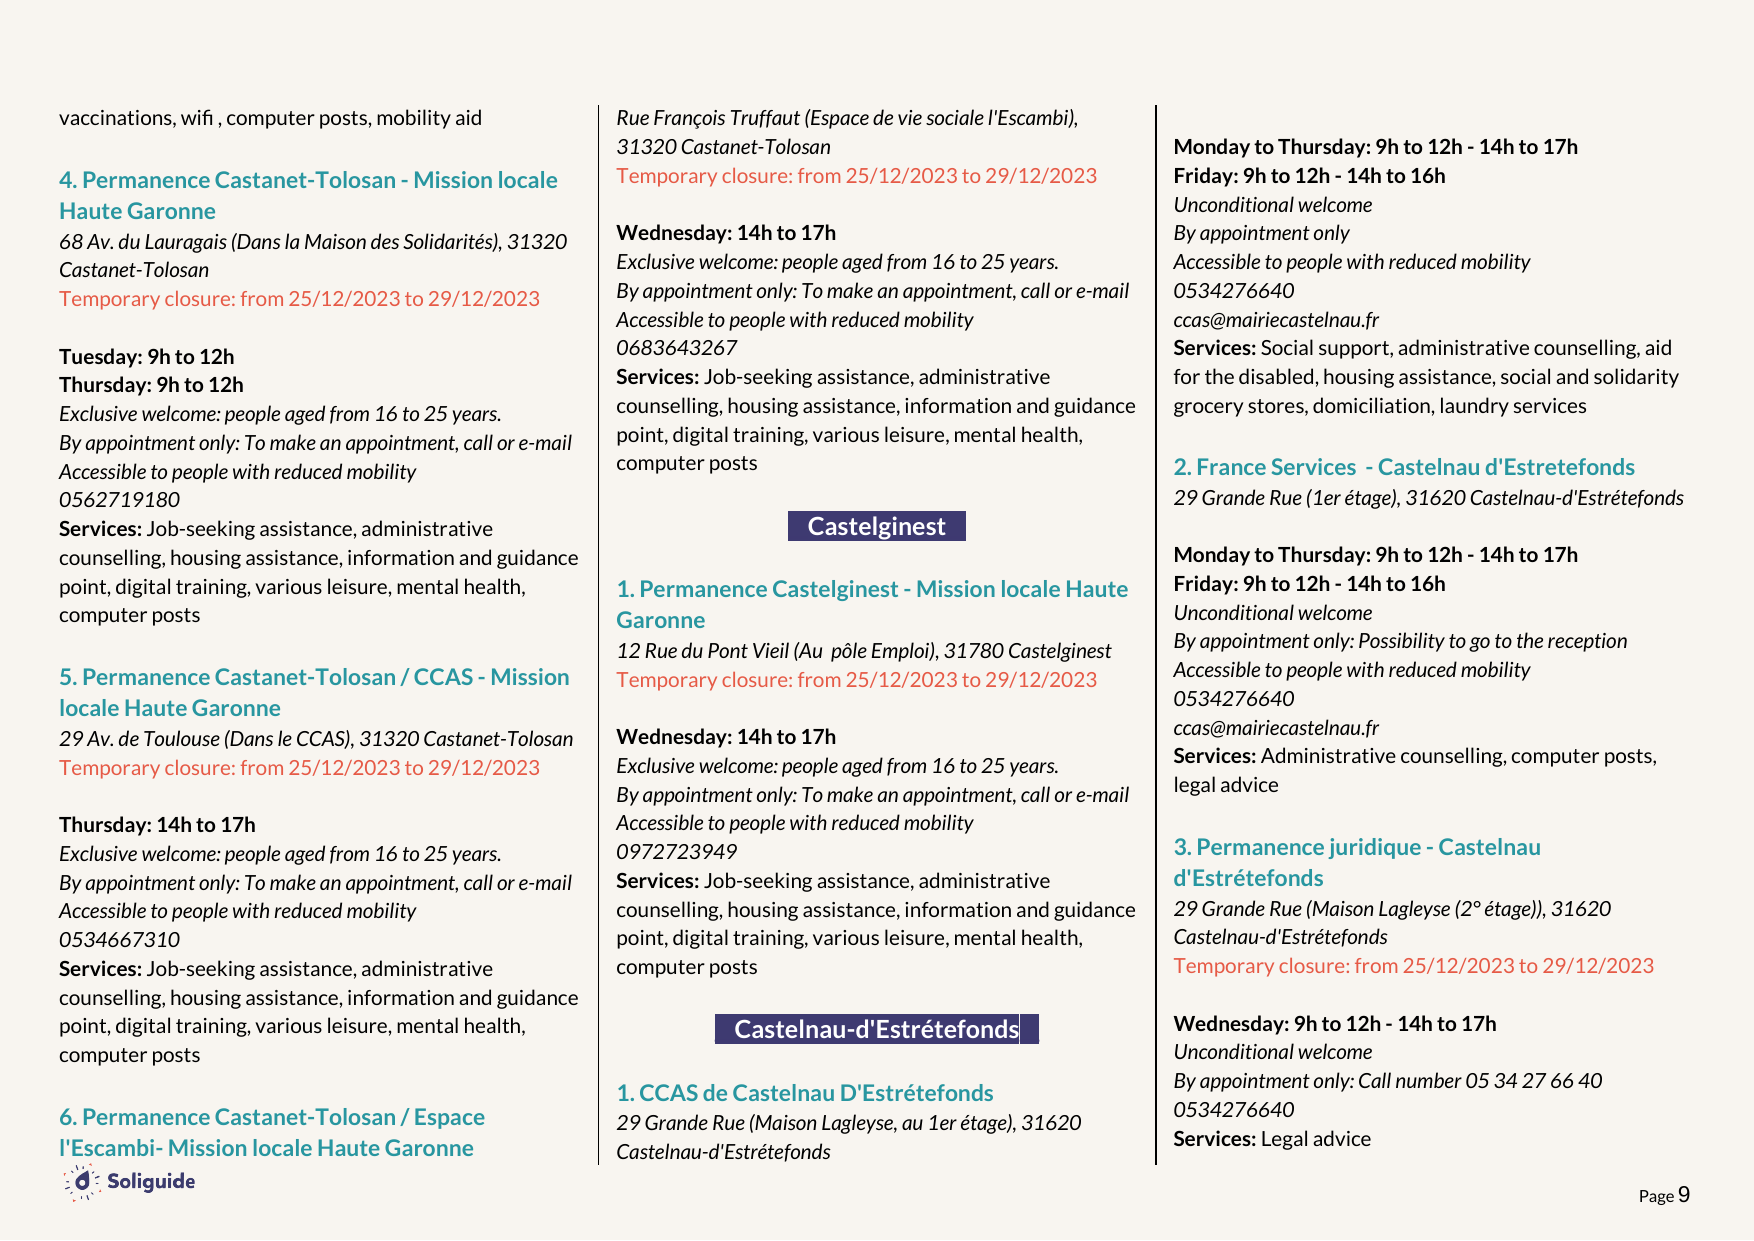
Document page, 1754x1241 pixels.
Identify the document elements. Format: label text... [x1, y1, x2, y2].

text 68 Av. du Lauragais (Dans la Maison des Solidarités), 31320 Castanet-Tolosan Temporary closure: from 25/12/2023 to 29/12/2023 Tuesday: 9h to 12h Thursday: 9h to 12h Exclusive welcome: people aged from 16 to 25 years. By appointment only: To make an appointment, call or e-mail Accessible to people with reduced mobility 0562719180 Services: Job-seeking assistance, administrative counselling, housing assistance, information and guidance point, digital training, various leisure, mental health, computer posts [59, 229, 580, 627]
text 3. Permanence juridique - Castelnau d'Estrétefonds [1173, 832, 1695, 891]
text 4. Permanence Castanet-Tolosan - Mission locale Haute Garonne [59, 166, 580, 224]
text __Castelnau-d'Estrétefonds__ [616, 1014, 1137, 1074]
text 5. Permanence Castanet-Tolosan / CCAS - Mission locale Haute Garonne [59, 663, 580, 722]
text 29 Grande Rue (Maison Lagleyse, au 1er étage), 31620 Castelnau-d'Estrétefonds Monday to Thursday: 9h to 12h - 14h to 17h Friday: 9h to 12h - 14h to 16h Unconditional welcome By appointment only Accessible to people with reduced mobility 0534276640 ccas@mairiecastelnau.fr Services: Social support, administrative counselling, aid for the disabled, housing assistance, social and solidarity grocery stores, domiciliation, laundry services [1173, 105, 1695, 418]
text 12 Rue du Pont Vieil (Au pôle Emploi), 31780 Castelginest Temporary closure: from 25/12/2023 to 29/12/2023 Wednesday: 14h to 17h Exclusive welcome: people aged from 16 to 25 years. By appointment only: To make an appointment, call or e-mail Accessible to people with reduced mobility 0972723949 Services: Job-seeking assistance, administrative counselling, housing assistance, information and guidance point, digital training, various leisure, mental health, computer posts [616, 638, 1137, 979]
text 29 Grande Rue (Maison Lagleyse (2° étage)), 31620 Castelnau-d'Estrétefonds Temporary closure: from 25/12/2023 to 29/12/2023 Wednesday: 9h to 12h - 14h to 17h Unconditional welcome By appointment only: Call number 05 34 27 66 40 0534276640 Services: Legal advice [1173, 896, 1695, 1151]
text 2. France Services - Castelnau d'Estretefonds [1173, 453, 1695, 481]
text Rue François Truffaut (Espace de vie sociale l'Escambi), 31320 Castanet-Tolosan Temporary closure: from 25/12/2023 to 29/12/2023 Wednesday: 14h to 17h Exclusive welcome: people aged from 16 to 25 years. By appointment only: To make an appointment, call or e-mail Accessible to people with reduced mobility 0683643267 Services: Job-seeking assistance, administrative counselling, housing assistance, information and guidance point, digital training, various leisure, mental health, computer posts [616, 105, 1137, 475]
text 29 Av. de Toulouse (Dans le CCAS), 31320 Castanet-Tolosan Temporary closure: from 25/12/2023 to 29/12/2023 Thursday: 14h to 17h Exclusive welcome: people aged from 16 to 25 years. By appointment only: To make an appointment, call or e-mail Accessible to people with reduced mobility 0534667310 Services: Job-seeking assistance, administrative counselling, housing assistance, information and guidance point, digital training, various leisure, mental health, computer posts [59, 726, 580, 1067]
picture [63, 1163, 195, 1202]
text 29 Grande Rue (1er étage), 31620 Castelnau-d'Estrétefonds Monday to Thursday: 9h to 12h - 14h to 17h Friday: 9h to 12h - 14h to 16h Unconditional welcome By appointment only: Possibility to go to the reception Accessible to people with reduced mobility 0534276640 ccas@mairiecastelnau.fr Services: Administrative counselling, computer posts, legal advice [1173, 484, 1695, 797]
text 6. Permanence Castanet-Tolosan / Espace l'Escambi- Mission locale Haute Garonne [59, 1102, 580, 1161]
text __Castelginest__ [616, 511, 1137, 571]
text 29 Grande Rue (Maison Lagleyse, au 1er étage), 31620 Castelnau-d'Estrétefonds Monday to Thursday: 9h to 12h - 14h to 17h Friday: 9h to 12h - 14h to 16h Unconditional welcome By appointment only Accessible to people with reduced mobility 0534276640 ccas@mairiecastelnau.fr Services: Social support, administrative counselling, aid for the disabled, housing assistance, social and solidarity grocery stores, domiciliation, laundry services [616, 1110, 1137, 1164]
text 1. Permanence Castelginest - Mission locale Haute Garonne [616, 574, 1137, 634]
text 1. CCAS de Castelnau D'Estrétefonds [616, 1078, 1137, 1106]
